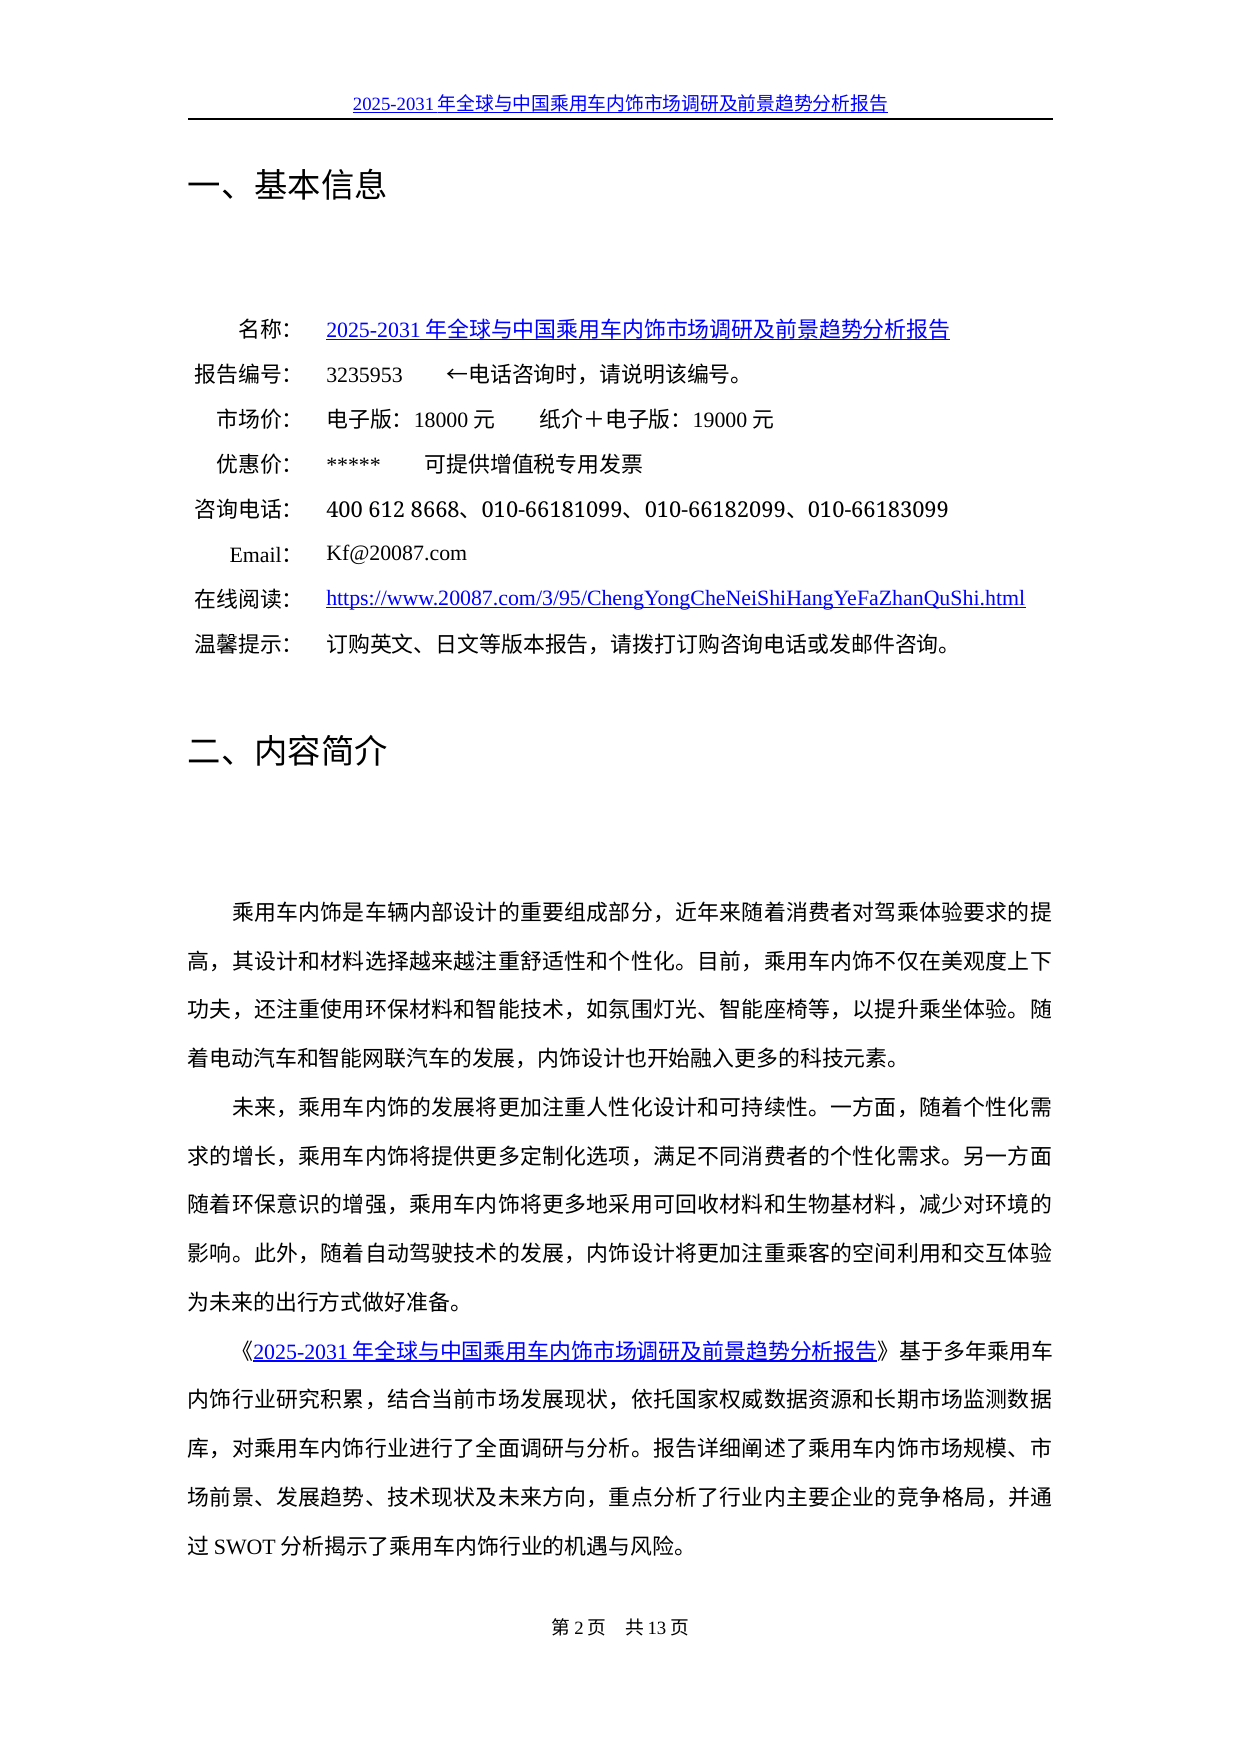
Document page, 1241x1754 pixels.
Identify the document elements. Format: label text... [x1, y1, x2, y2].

table_cell 订购英文、日文等版本报告，请拨打订购咨询电话或发邮件咨询。 [315, 627, 1073, 672]
table_header 2025-2031年全球与中国乘用车内饰市场调研及前景趋势分析报告 [315, 312, 1073, 357]
table_cell ***** 可提供增值税专用发票 [315, 447, 1073, 492]
title 二、内容简介 [187, 717, 1053, 782]
table_cell [315, 582, 1073, 627]
table_cell Kf@20087.com [315, 537, 1073, 582]
table_cell 优惠价： [167, 447, 315, 492]
table_cell 电子版：18000 元 纸介＋电子版：19000 元 [315, 402, 1073, 447]
table_cell 400 612 8668、010-66181099、010-66182099、010-66183099 [315, 492, 1073, 537]
table_cell 温馨提示： [167, 627, 315, 672]
table_cell 咨询电话： [167, 492, 315, 537]
table_cell 报告编号： [167, 357, 315, 402]
table_header 名称： [167, 312, 315, 357]
table_cell Email： [167, 537, 315, 582]
table_cell 3235953 ←电话咨询时，请说明该编号。 [315, 357, 1073, 402]
table_cell 在线阅读： [167, 582, 315, 627]
title 一、基本信息 [187, 150, 1053, 215]
table_cell 市场价： [167, 402, 315, 447]
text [187, 894, 1053, 1561]
